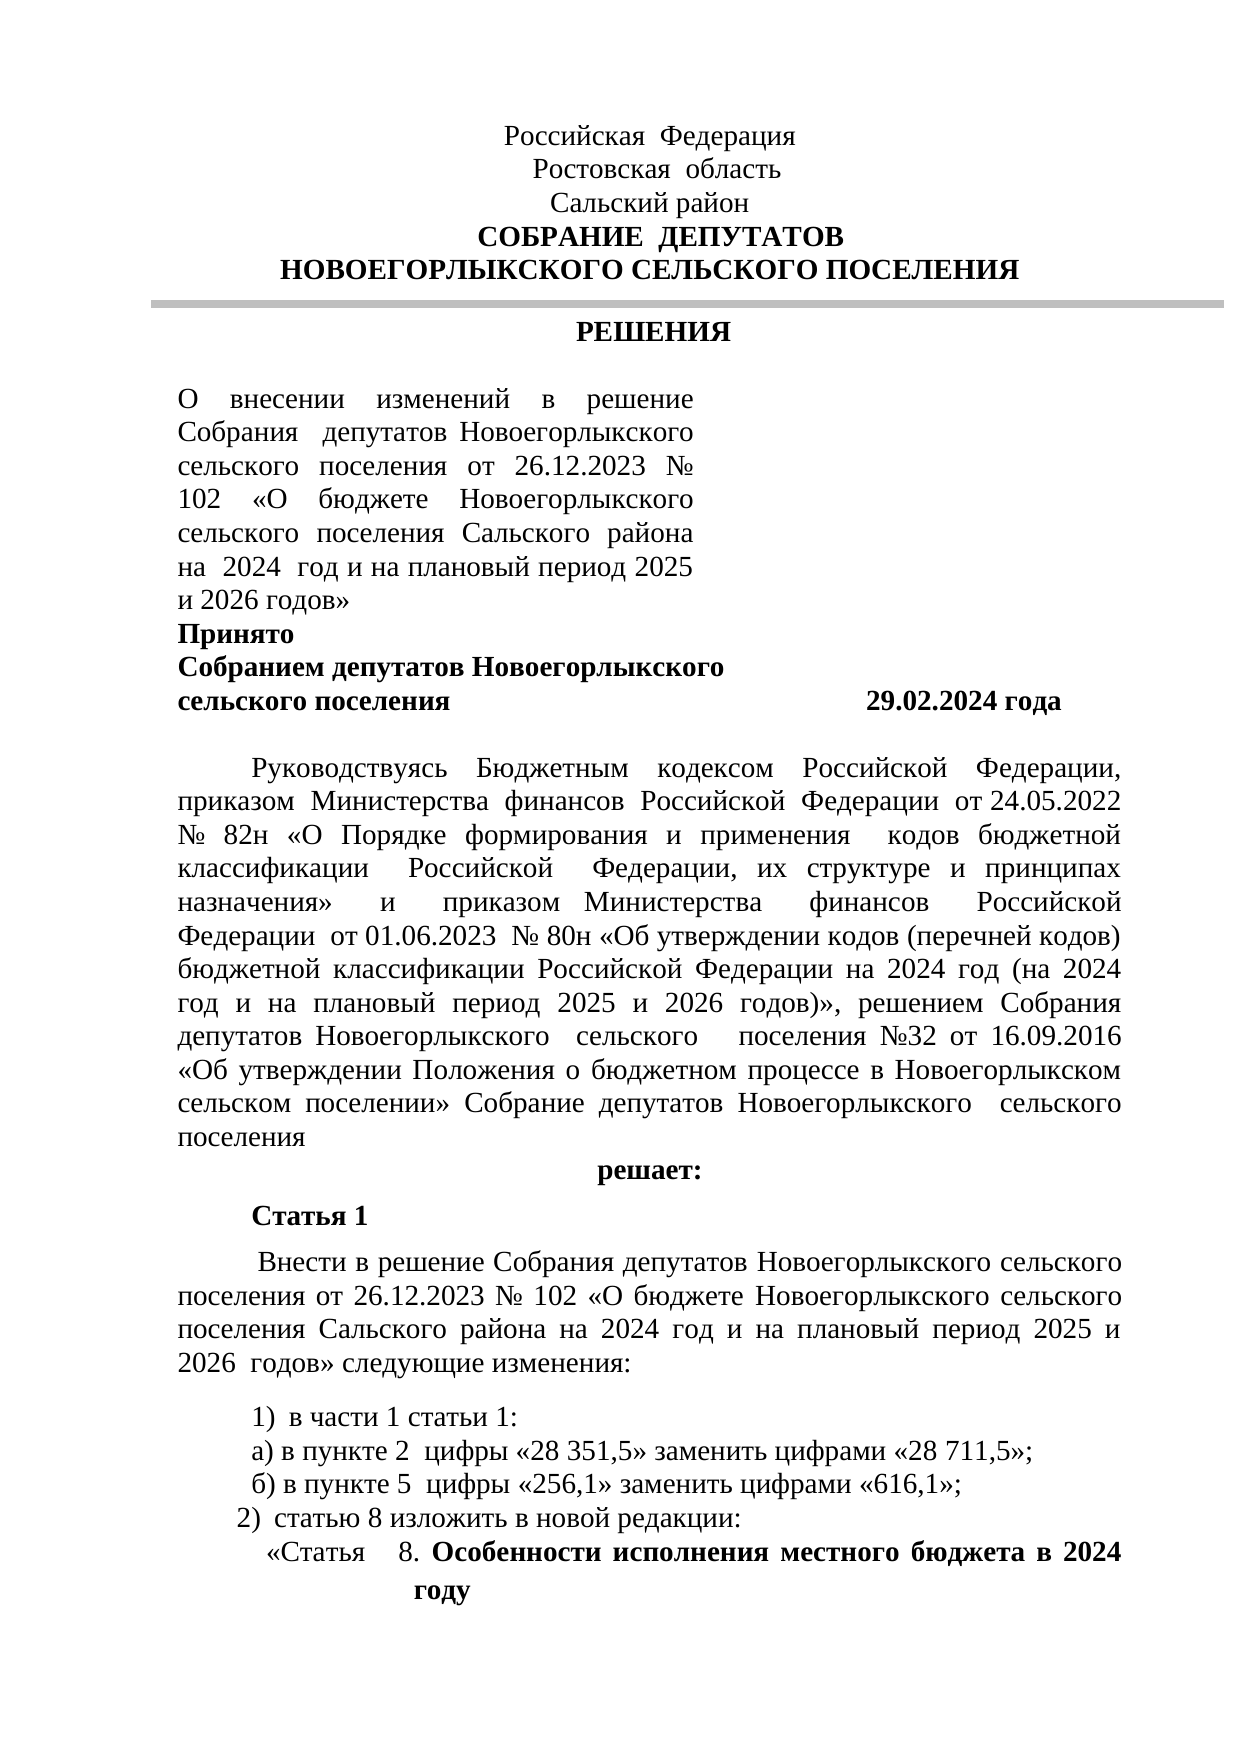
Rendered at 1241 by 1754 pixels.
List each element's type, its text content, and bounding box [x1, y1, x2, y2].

text Сальский район [177, 185, 1122, 219]
list статью 8 изложить в новой редакции: [236, 1500, 1122, 1534]
text Российская Федерация [177, 118, 1122, 152]
text СОБРАНИЕ ДЕПУТАТОВ [177, 219, 1122, 252]
text Собранием депутатов Новоегорлыкского [177, 649, 1122, 683]
text б) в пункте 5 цифры «256,1» заменить цифрами «616,1»; [177, 1467, 1122, 1500]
text а) в пункте 2 цифры «28 351,5» заменить цифрами «28 711,5»; [177, 1433, 1122, 1467]
text Внести в решение Собрания депутатов Новоегорлыкского сельского поселения от 26.12.2023 № 102 «О бюджете Новоегорлыкского сельского поселения Сальского района на 2024 год и на плановый период 2025 и 2026 годов» следующие изменения: [177, 1244, 1122, 1379]
text НОВОЕГОРЛЫКСКОГО СЕЛЬСКОГО ПОСЕЛЕНИЯ [177, 252, 1122, 286]
text «Статья 8. Особенности исполнения местного бюджета в 2024 году [266, 1534, 1122, 1606]
text О внесении изменений в решение Собрания депутатов Новоегорлыкского сельского поселения от 26.12.2023 № 102 «О бюджете Новоегорлыкского сельского поселения Сальского района на 2024 год и на плановый период 2025 и 2026 годов» [177, 381, 694, 616]
text решает: [177, 1152, 1122, 1186]
text РЕШЕНИЯ [177, 314, 1122, 347]
text сельского поселения 29.02.2024 года [177, 683, 1122, 716]
text Руководствуясь Бюджетным кодексом Российской Федерации, приказом Министерства финансов Российской Федерации от 24.05.2022 № 82н «О Порядке формирования и применения кодов бюджетной классификации Российской Федерации, их структуре и принципах назначения» и приказом Министерства финансов Российской Федерации от 01.06.2023 № 80н «Об утверждении кодов (перечней кодов) бюджетной классификации Российской Федерации на 2024 год (на 2024 год и на плановый период 2025 и 2026 годов)», решением Собрания депутатов Новоегорлыкского сельского поселения №32 от 16.09.2016 «Об утверждении Положения о бюджетном процессе в Новоегорлыкском сельском поселении» Собрание депутатов Новоегорлыкского сельского поселения [177, 750, 1122, 1152]
text Ростовская область [177, 152, 1122, 185]
text Принято [177, 616, 1122, 649]
list в части 1 статьи 1: [251, 1399, 1122, 1433]
text Статья 1 [177, 1198, 1122, 1232]
